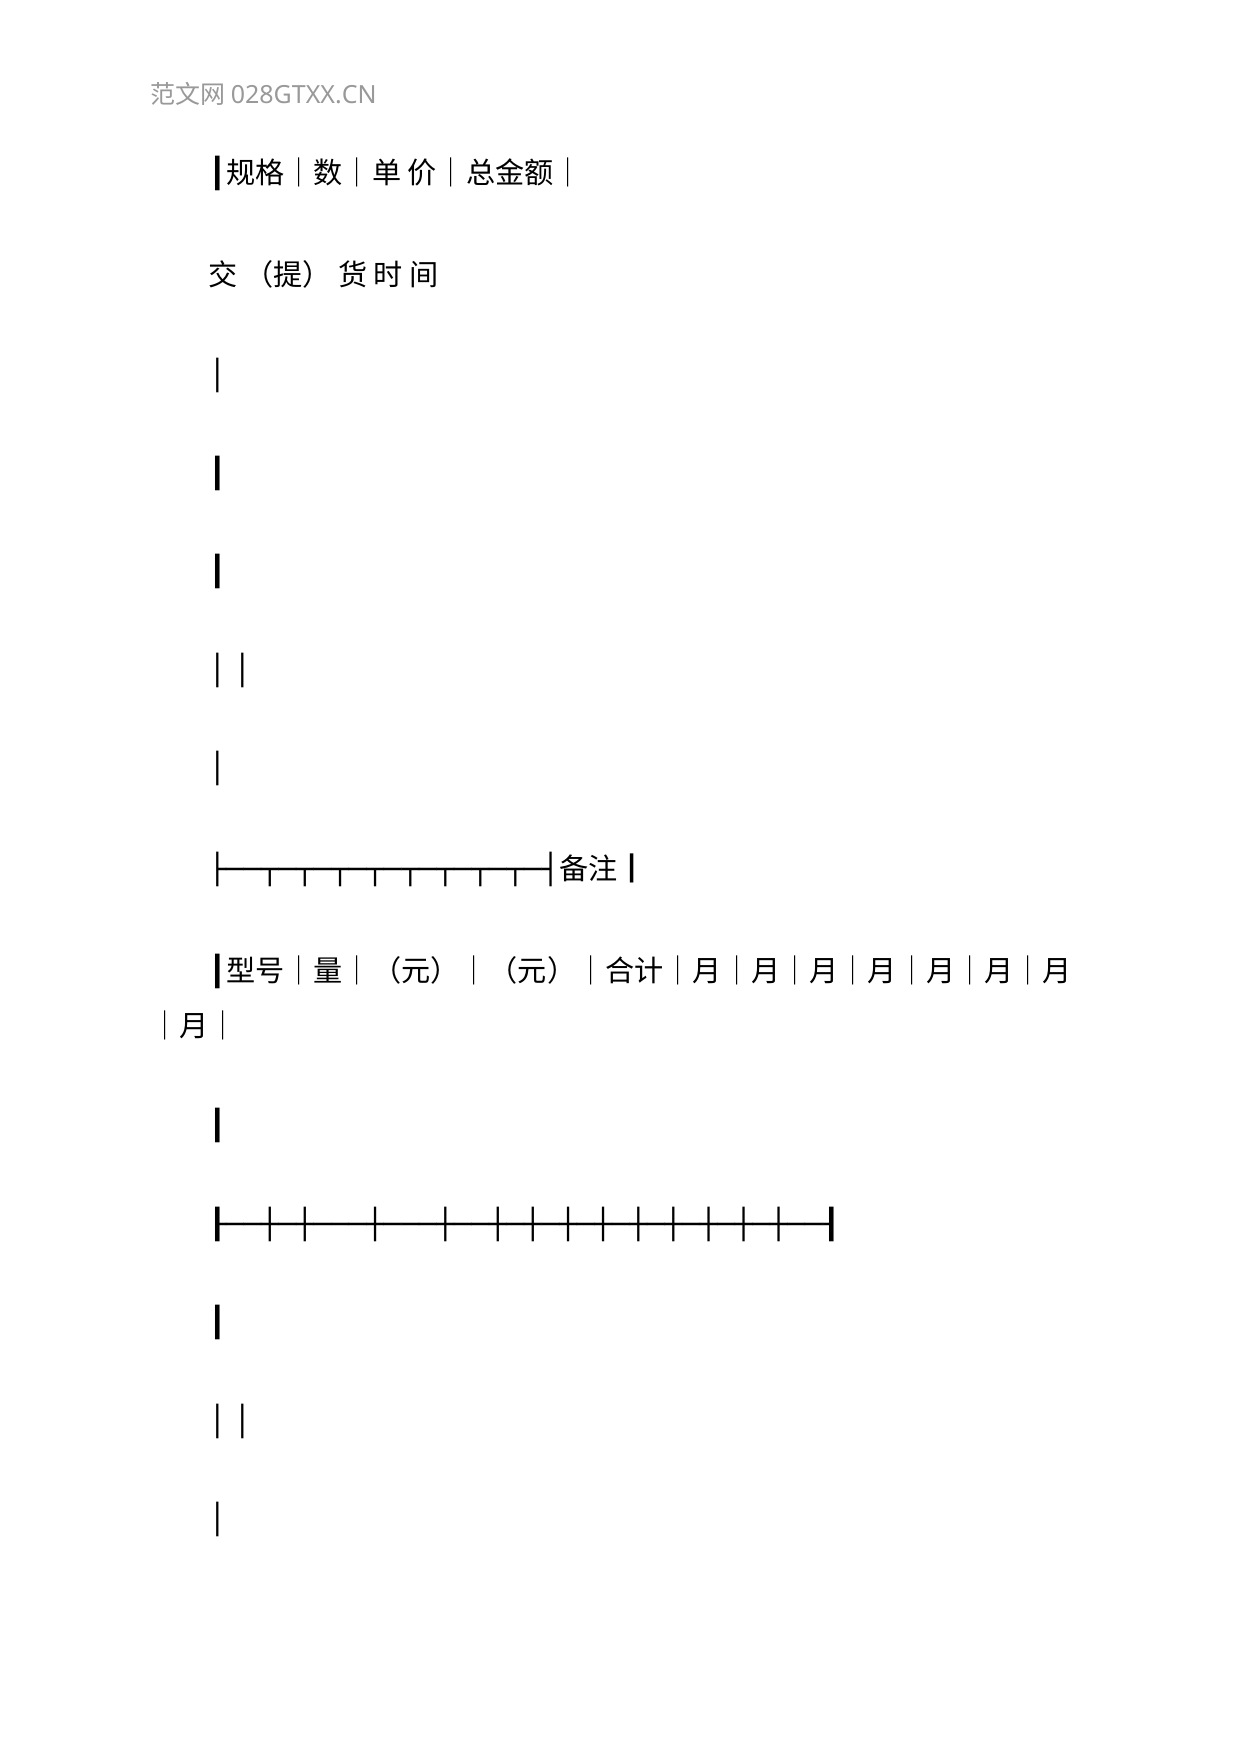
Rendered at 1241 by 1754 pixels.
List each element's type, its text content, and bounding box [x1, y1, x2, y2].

text │ │ [150, 1400, 1090, 1440]
text ┃ [150, 452, 1090, 492]
text ┃型号│量│（元）│（元）│合计│月│月│月│月│月│月│月│月│ [150, 948, 1090, 1045]
text │ [150, 747, 1090, 787]
text 交 （提） 货 时 间 [150, 252, 1090, 294]
text │ [150, 1498, 1090, 1538]
text ┃规格│数│单 价│总金额│ [150, 150, 1090, 192]
text ┠──┼─┼───┼───┼──┼─┼─┼─┼─┼─┼─┼─┼─┼──┨ [150, 1203, 1090, 1243]
text ┃ [150, 1302, 1090, 1341]
text ┃ [150, 1105, 1090, 1144]
text ┃ [150, 551, 1090, 590]
text │ [150, 354, 1090, 393]
text ├──┬─┬─┬─┬─┬─┬─┬─┬─┤备注┃ [150, 846, 1090, 888]
text │ │ [150, 649, 1090, 689]
